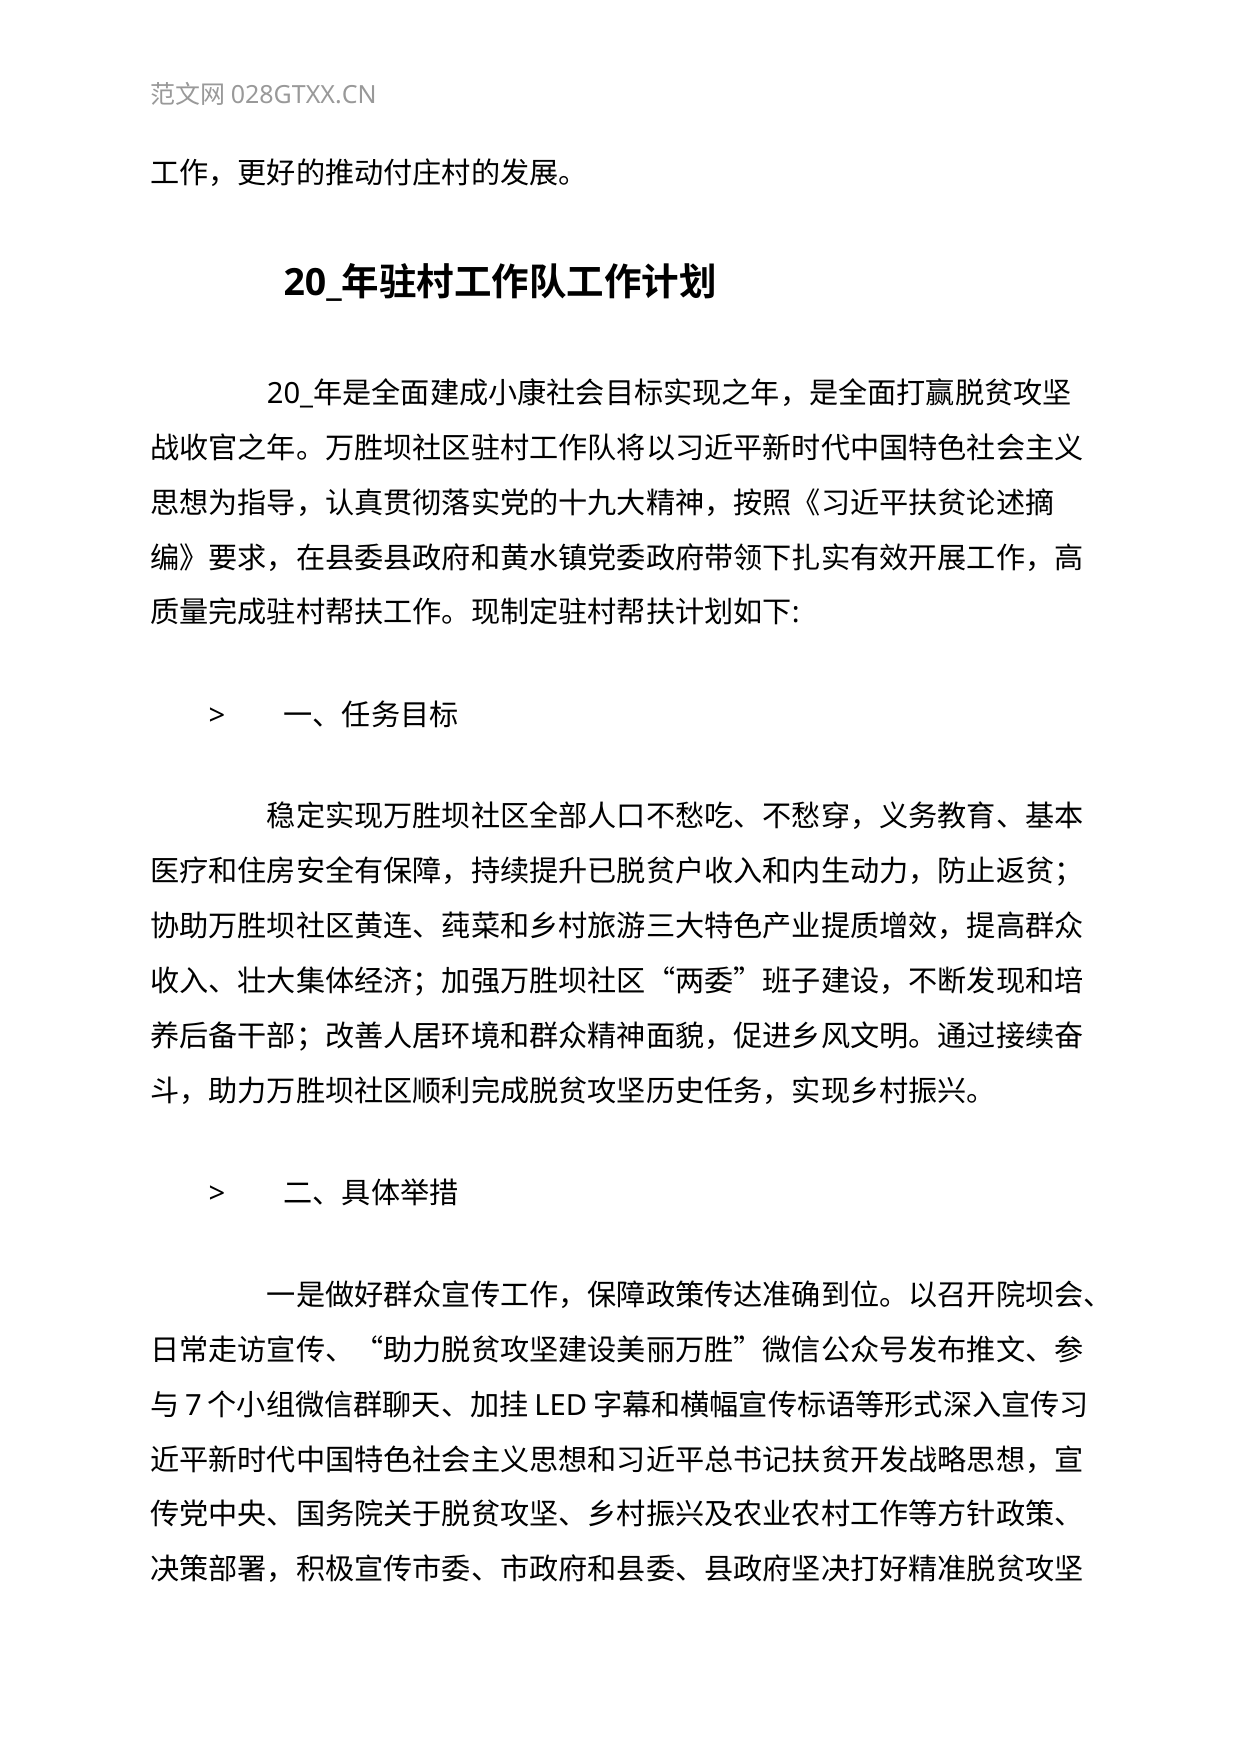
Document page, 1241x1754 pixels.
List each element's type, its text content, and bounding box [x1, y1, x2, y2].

text > 一、任务目标 [150, 691, 1090, 733]
text > 二、具体举措 [150, 1169, 1090, 1212]
text 稳定实现万胜坝社区全部人口不愁吃、不愁穿，义务教育、基本医疗和住房安全有保障，持续提升已脱贫户收入和内生动力，防止返贫；协助万胜坝社区黄连、莼菜和乡村旅游三大特色产业提质增效，提高群众收入、壮大集体经济；加强万胜坝社区“两委”班子建设，不断发现和培养后备干部；改善人居环境和群众精神面貌，促进乡风文明。通过接续奋斗，助力万胜坝社区顺利完成脱贫攻坚历史任务，实现乡村振兴。 [150, 793, 1090, 1110]
text 20_年驻村工作队工作计划 [150, 252, 1090, 306]
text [150, 150, 1090, 192]
text 20_年是全面建成小康社会目标实现之年，是全面打赢脱贫攻坚战收官之年。万胜坝社区驻村工作队将以习近平新时代中国特色社会主义思想为指导，认真贯彻落实党的十九大精神，按照《习近平扶贫论述摘编》要求，在县委县政府和黄水镇党委政府带领下扎实有效开展工作，高质量完成驻村帮扶工作。现制定驻村帮扶计划如下: [150, 369, 1090, 631]
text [150, 1271, 1090, 1588]
